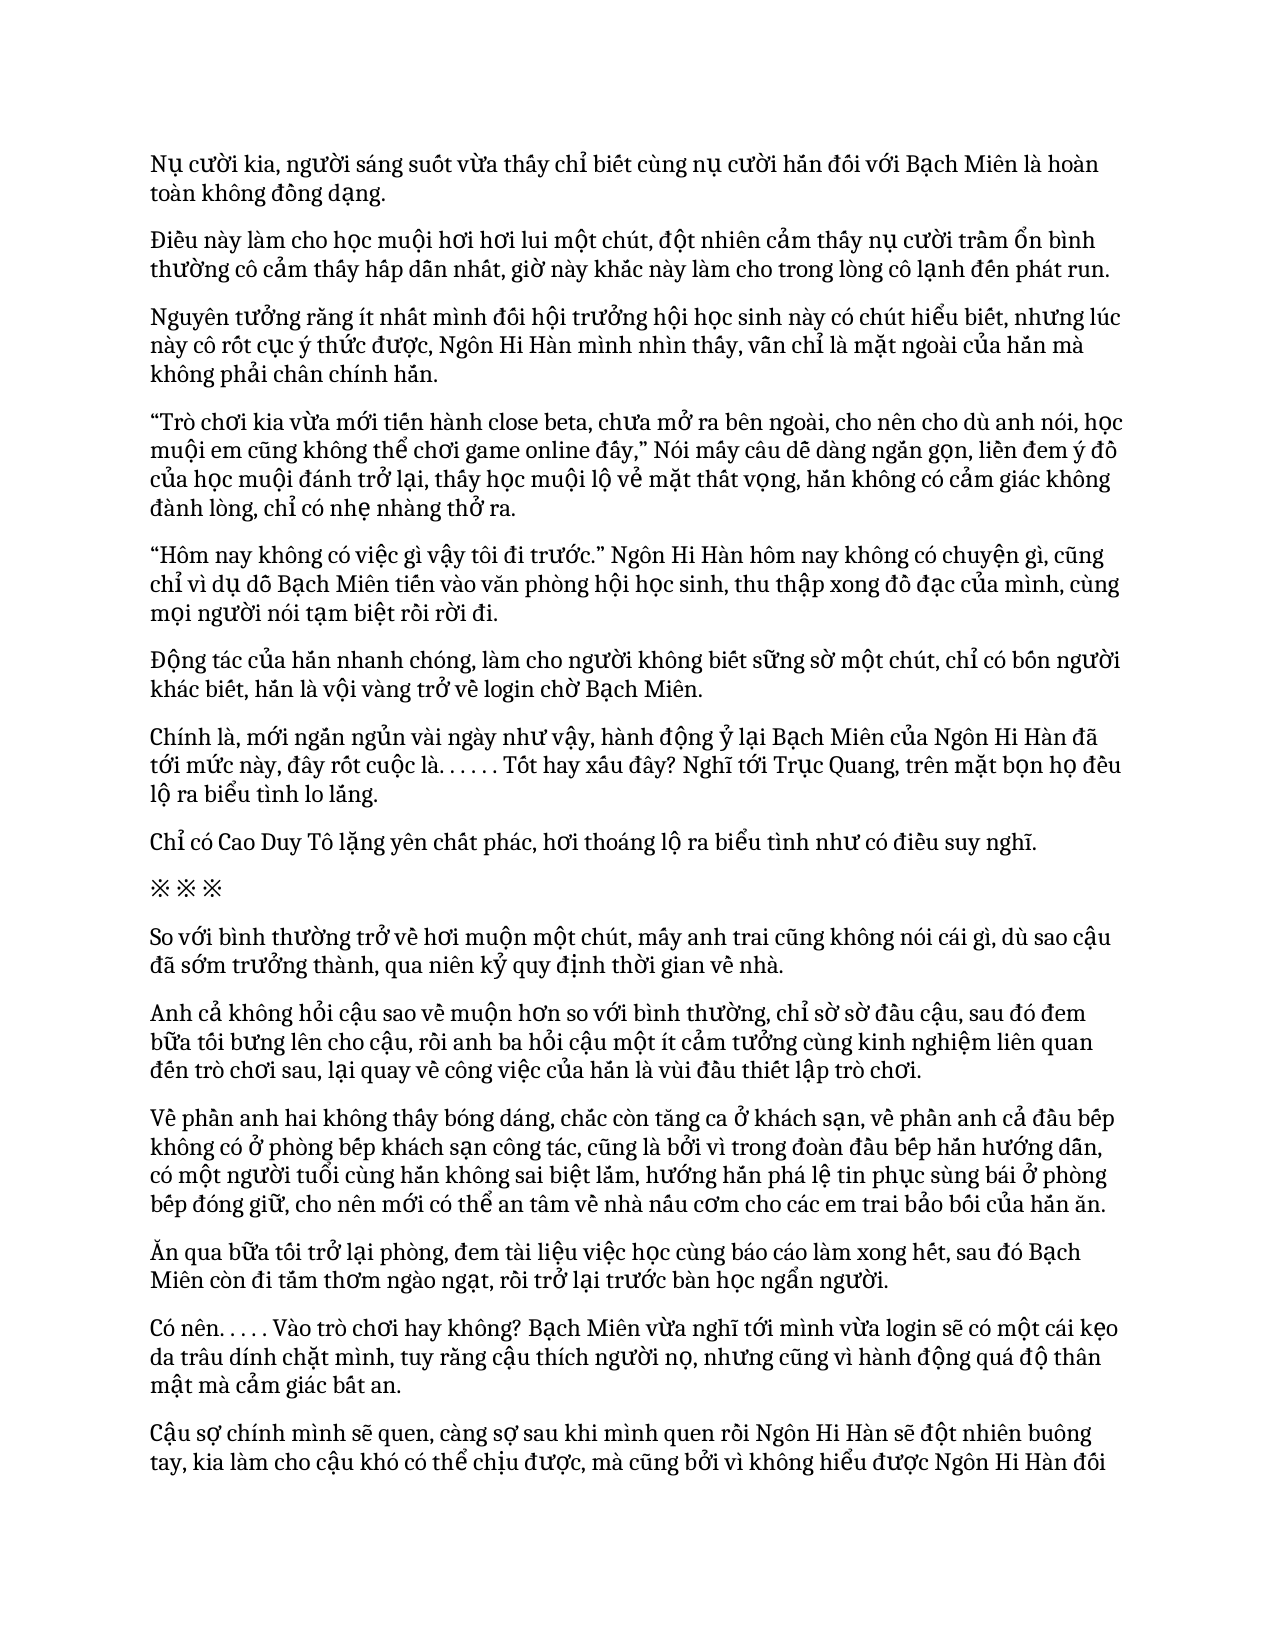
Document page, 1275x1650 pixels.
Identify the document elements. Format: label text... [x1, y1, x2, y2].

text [150, 1419, 1125, 1476]
text Anh cả không hỏi cậu sao về muộn hơn so với bình thường, chỉ sờ sờ đầu cậu, sau đó đem bữa tối bưng lên cho cậu, rồi anh ba hỏi cậu một ít cảm tưởng cùng kinh nghiệm liên quan đến trò chơi sau, lại quay về công việc của hắn là vùi đầu thiết lập trò chơi. [150, 999, 1125, 1085]
text So với bình thường trở về hơi muộn một chút, mấy anh trai cũng không nói cái gì, dù sao cậu đã sớm trưởng thành, qua niên kỷ quy định thời gian về nhà. [150, 922, 1125, 980]
text Có nên. . . . . Vào trò chơi hay không? Bạch Miên vừa nghĩ tới mình vừa login sẽ có một cái kẹo da trâu dính chặt mình, tuy rằng cậu thích người nọ, nhưng cũng vì hành động quá độ thân mật mà cảm giác bất an. [150, 1314, 1125, 1400]
text Về phần anh hai không thấy bóng dáng, chắc còn tăng ca ở khách sạn, về phần anh cả đầu bếp không có ở phòng bếp khách sạn công tác, cũng là bởi vì trong đoàn đầu bếp hắn hướng dẫn, có một người tuổi cùng hắn không sai biệt lắm, hướng hắn phá lệ tin phục sùng bái ở phòng bếp đóng giữ, cho nên mới có thể an tâm về nhà nấu cơm cho các em trai bảo bối của hắn ăn. [150, 1104, 1125, 1219]
text Chỉ có Cao Duy Tô lặng yên chất phác, hơi thoáng lộ ra biểu tình như có điều suy nghĩ. [150, 827, 1125, 856]
text Động tác của hắn nhanh chóng, làm cho người không biết sững sờ một chút, chỉ có bốn người khác biết, hắn là vội vàng trở về login chờ Bạch Miên. [150, 646, 1125, 704]
text Nguyên tưởng rằng ít nhất mình đối hội trưởng hội học sinh này có chút hiểu biết, nhưng lúc này cô rốt cục ý thức được, Ngôn Hi Hàn mình nhìn thấy, vẫn chỉ là mặt ngoài của hắn mà không phải chân chính hắn. [150, 302, 1125, 389]
text ※ ※ ※ [150, 875, 1125, 904]
text “Hôm nay không có việc gì vậy tôi đi trước.” Ngôn Hi Hàn hôm nay không có chuyện gì, cũng chỉ vì dụ dỗ Bạch Miên tiến vào văn phòng hội học sinh, thu thập xong đồ đạc của mình, cùng mọi người nói tạm biệt rồi rời đi. [150, 541, 1125, 627]
text “Trò chơi kia vừa mới tiến hành close beta, chưa mở ra bên ngoài, cho nên cho dù anh nói, học muội em cũng không thể chơi game online đấy,” Nói mấy câu dễ dàng ngắn gọn, liền đem ý đồ của học muội đánh trở lại, thấy học muội lộ vẻ mặt thất vọng, hắn không có cảm giác không đành lòng, chỉ có nhẹ nhàng thở ra. [150, 407, 1125, 522]
text Ăn qua bữa tối trở lại phòng, đem tài liệu việc học cùng báo cáo làm xong hết, sau đó Bạch Miên còn đi tắm thơm ngào ngạt, rồi trở lại trước bàn học ngẩn người. [150, 1237, 1125, 1295]
text Nụ cười kia, người sáng suốt vừa thấy chỉ biết cùng nụ cười hắn đối với Bạch Miên là hoàn toàn không đồng dạng. [150, 150, 1125, 207]
text Điều này làm cho học muội hơi hơi lui một chút, đột nhiên cảm thấy nụ cười trầm ổn bình thường cô cảm thấy hấp dẫn nhất, giờ này khắc này làm cho trong lòng cô lạnh đến phát run. [150, 226, 1125, 284]
text Chính là, mới ngắn ngủn vài ngày như vậy, hành động ỷ lại Bạch Miên của Ngôn Hi Hàn đã tới mức này, đây rốt cuộc là. . . . . . Tốt hay xấu đây? Nghĩ tới Trục Quang, trên mặt bọn họ đều lộ ra biểu tình lo lắng. [150, 722, 1125, 809]
